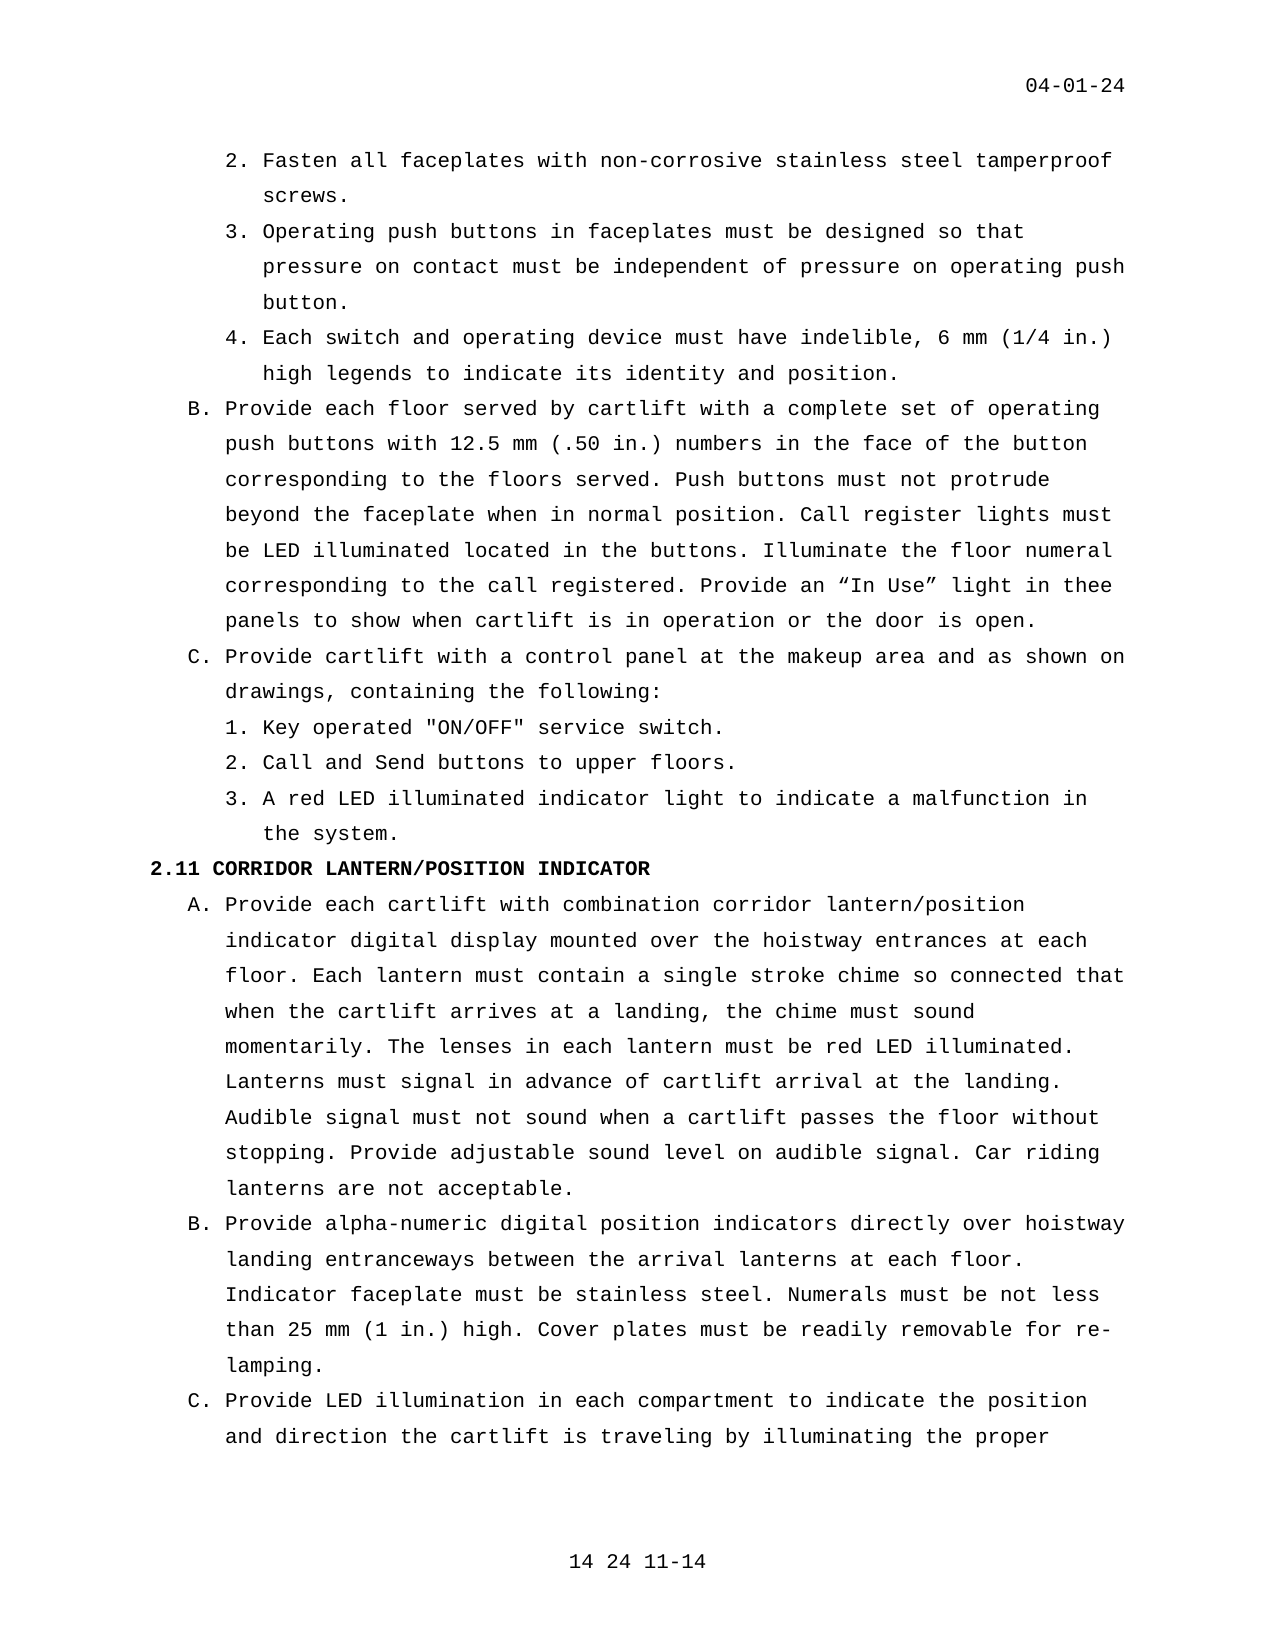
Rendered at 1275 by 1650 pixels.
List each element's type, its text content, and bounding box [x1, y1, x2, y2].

text 3. Operating push buttons in faceplates must be designed so that pressure on contact must be independent of pressure on operating push button. [225, 221, 1125, 315]
text B. Provide each floor served by cartlift with a complete set of operating push buttons with 12.5 mm (.50 in.) numbers in the face of the button corresponding to the floors served. Push buttons must not protrude beyond the faceplate when in normal position. Call register lights must be LED illuminated located in the buttons. Illuminate the floor numeral corresponding to the call registered. Provide an “In Use” light in thee panels to show when cartlift is in operation or the door is open. [187, 398, 1125, 634]
text 2. Call and Send buttons to upper floors. [225, 752, 1125, 776]
text 2. Fasten all faceplates with non-corrosive stainless steel tamperproof screws. [225, 150, 1125, 209]
text A. Provide each cartlift with combination corridor lantern/position indicator digital display mounted over the hoistway entrances at each floor. Each lantern must contain a single stroke chime so connected that when the cartlift arrives at a landing, the chime must sound momentarily. The lenses in each lantern must be red LED illuminated. Lanterns must signal in advance of cartlift arrival at the landing. Audible signal must not sound when a cartlift passes the floor without stopping. Provide adjustable sound level on audible signal. Car riding lanterns are not acceptable. [187, 894, 1125, 1201]
text 3. A red LED illuminated indicator light to indicate a malfunction in the system. [225, 787, 1125, 847]
text 4. Each switch and operating device must have indelible, 6 mm (1/4 in.) high legends to indicate its identity and position. [225, 327, 1125, 386]
text 1. Key operated "ON/OFF" service switch. [225, 717, 1125, 740]
text B. Provide alpha-numeric digital position indicators directly over hoistway landing entranceways between the arrival lanterns at each floor. Indicator faceplate must be stainless steel. Numerals must be not less than 25 mm (1 in.) high. Cover plates must be readily removable for re-lamping. [187, 1213, 1125, 1378]
text C. Provide cartlift with a control panel at the makeup area and as shown on drawings, containing the following: [187, 646, 1125, 705]
text 2.11 CORRIDOR LANTERN/POSITION INDICATOR [150, 858, 1125, 882]
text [187, 1390, 1125, 1449]
